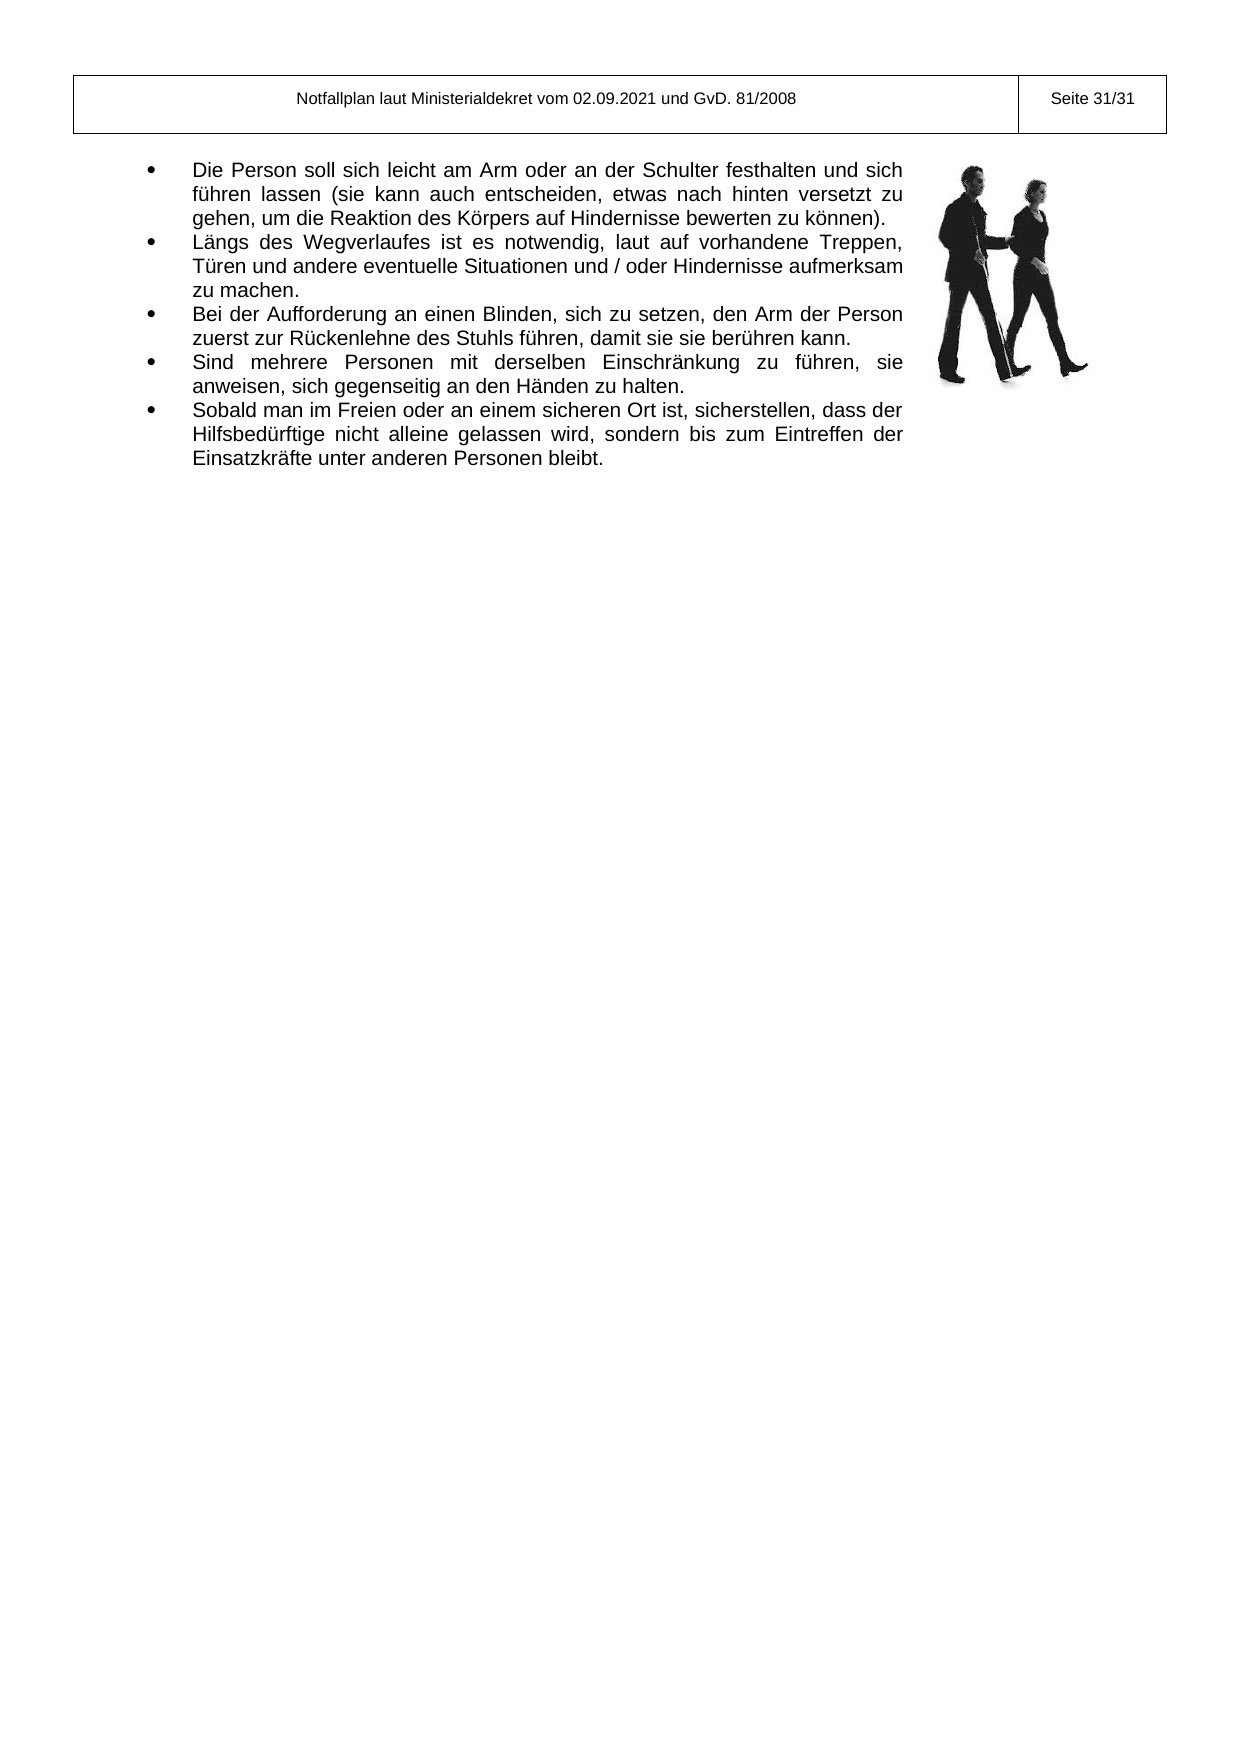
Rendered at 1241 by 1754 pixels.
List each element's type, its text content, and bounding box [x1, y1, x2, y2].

table_cell Die Person soll sich leicht am Arm oder an der Schulter festhalten und sich führen lassen (sie kann auch entscheiden, etwas nach hinten versetzt zu gehen, um die Reaktion des Körpers auf Hindernisse bewerten zu können). Längs des Wegverlaufes ist es notwendig, laut auf vorhandene Treppen, Türen und andere eventuelle Situationen und / oder Hindernisse aufmerksam zu machen. Bei der Aufforderung an einen Blinden, sich zu setzen, den Arm der Person zuerst zur Rückenlehne des Stuhls führen, damit sie sie berühren kann. Sind mehrere Personen mit derselben Einschränkung zu führen, sie anweisen, sich gegenseitig an den Händen zu halten. Sobald man im Freien oder an einem sicheren Ort ist, sicherstellen, dass der Hilfsbedürftige nicht alleine gelassen wird, sondern bis zum Eintreffen der Einsatzkräfte unter anderen Personen bleibt. [136, 158, 915, 470]
picture [926, 157, 1092, 399]
table_cell [915, 158, 1101, 470]
